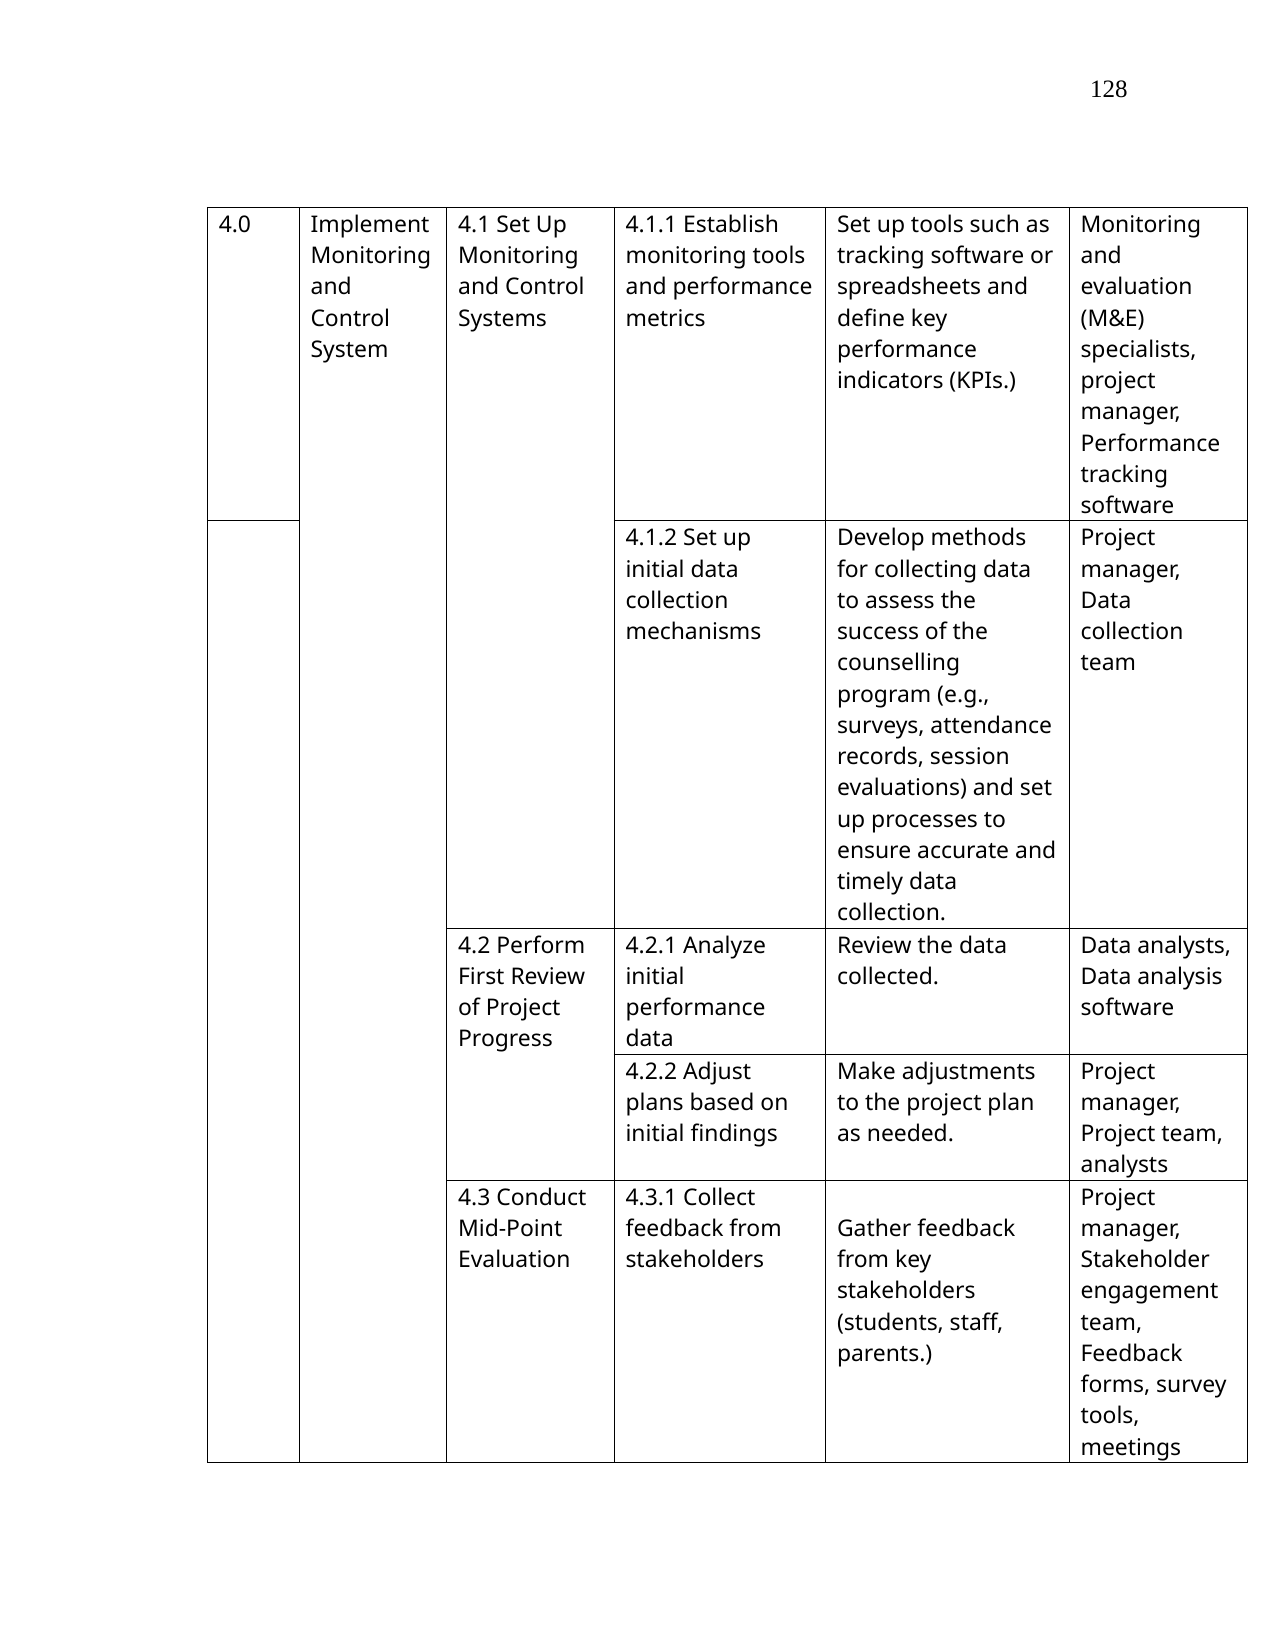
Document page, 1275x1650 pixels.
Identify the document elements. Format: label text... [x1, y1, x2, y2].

table_cell Data analysts, Data analysis software [1070, 929, 1247, 1054]
table_cell Project manager, Project team, analysts [1070, 1055, 1247, 1180]
table_cell 4.1 Set Up Monitoring and Control Systems [447, 208, 614, 928]
table_cell Monitoring and evaluation (M&E) specialists, project manager, Performance tracking software [1070, 208, 1247, 520]
table_cell 4.0 [208, 208, 299, 520]
table_cell Develop methods for collecting data to assess the success of the counselling program (e.g., surveys, attendance records, session evaluations) and set up processes to ensure accurate and timely data collection. [826, 521, 1069, 928]
table_cell 4.1.2 Set up initial data collection mechanisms [615, 521, 825, 928]
table_cell Project manager, Stakeholder engagement team, Feedback forms, survey tools, meetings [1070, 1181, 1247, 1462]
table_cell 4.1.1 Establish monitoring tools and performance metrics [615, 208, 825, 520]
table_cell Project manager, Data collection team [1070, 521, 1247, 928]
table_cell Gather feedback from key stakeholders (students, staff, parents.) [826, 1181, 1069, 1462]
table_cell 4.2.2 Adjust plans based on initial findings [615, 1055, 825, 1180]
table_cell Implement Monitoring and Control System [300, 208, 446, 1462]
table_cell Review the data collected. [826, 929, 1069, 1054]
table_cell 4.3.1 Collect feedback from stakeholders [615, 1181, 825, 1462]
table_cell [447, 1181, 614, 1462]
table_cell Make adjustments to the project plan as needed. [826, 1055, 1069, 1180]
table_cell 4.2 Perform First Review of Project Progress [447, 929, 614, 1180]
table_cell [208, 521, 299, 1462]
table_cell Set up tools such as tracking software or spreadsheets and define key performance indicators (KPIs.) [826, 208, 1069, 520]
table_cell 4.2.1 Analyze initial performance data [615, 929, 825, 1054]
